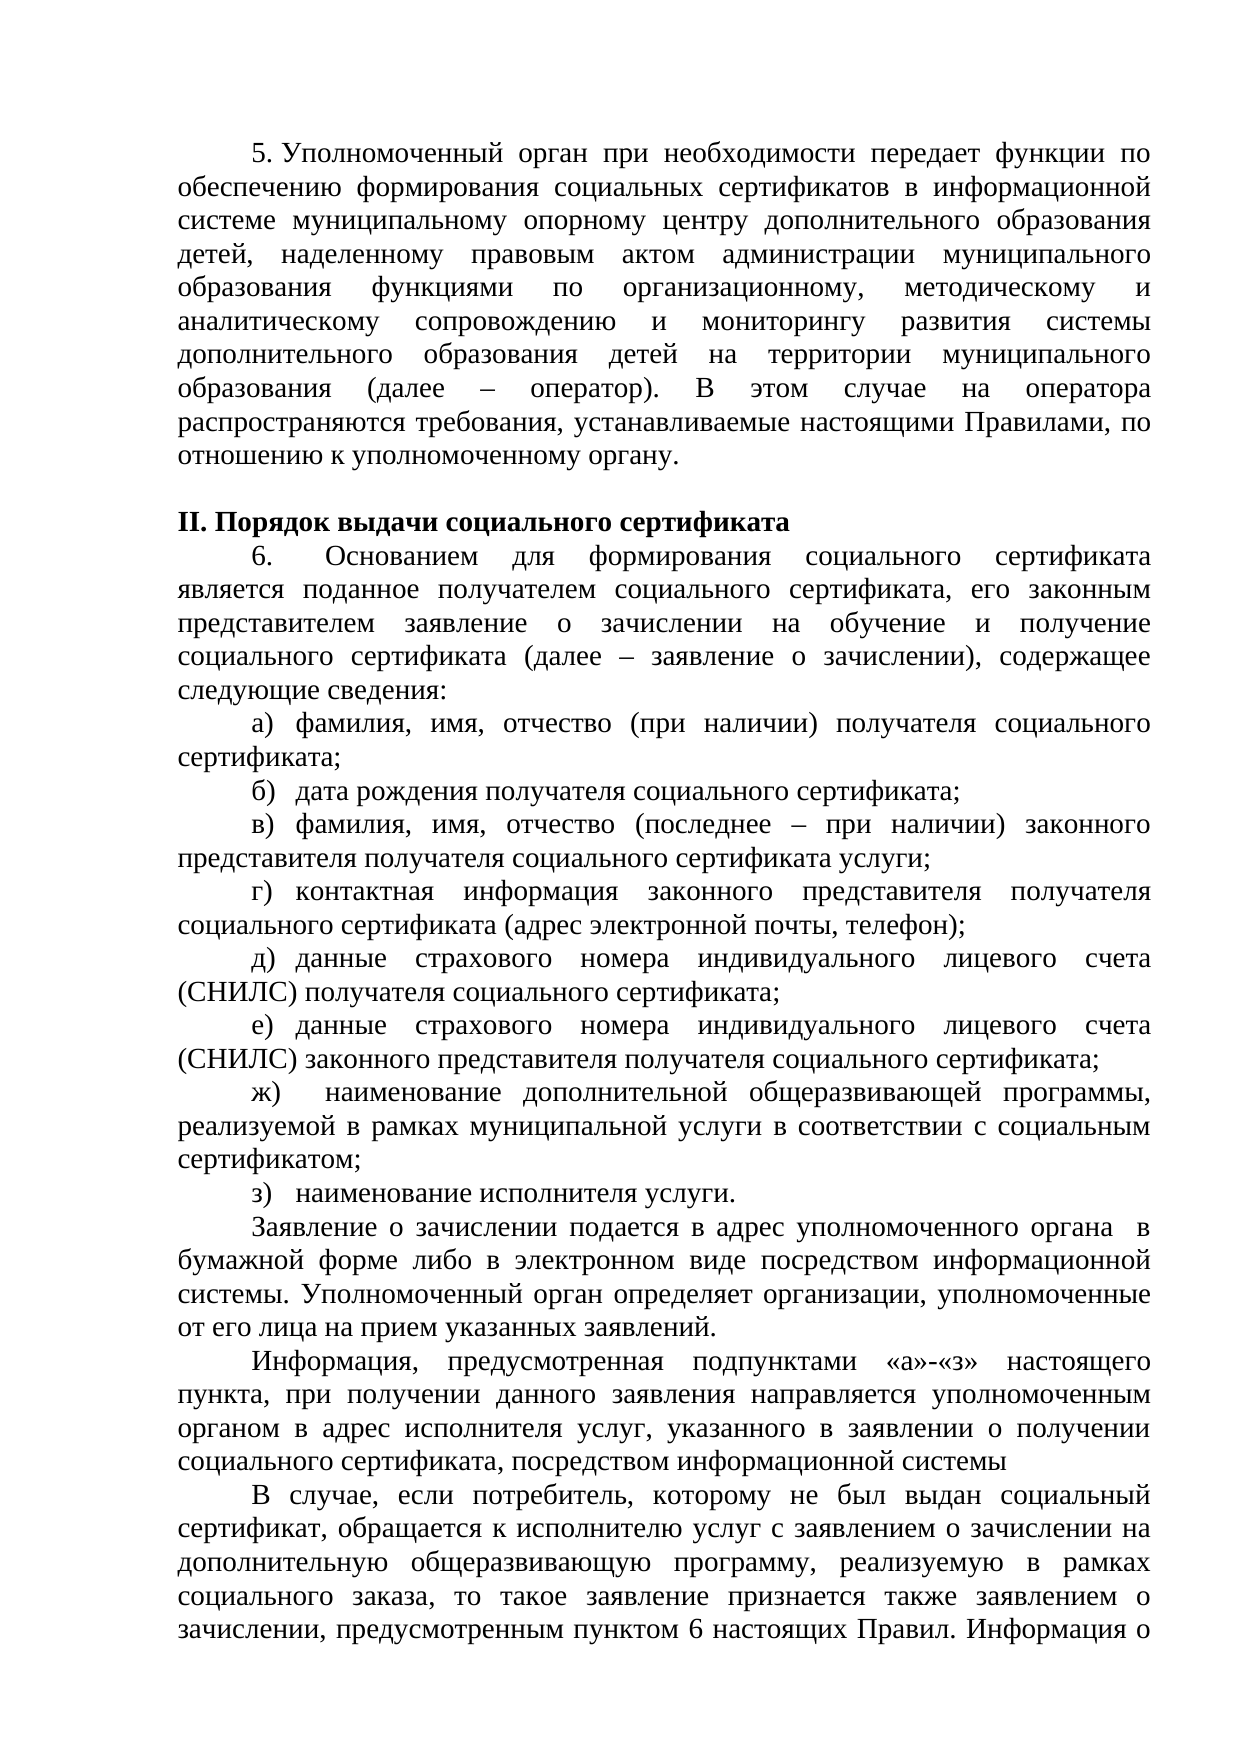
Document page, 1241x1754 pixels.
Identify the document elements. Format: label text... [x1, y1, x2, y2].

list наименование исполнителя услуги. [177, 1175, 1152, 1209]
list дата рождения получателя социального сертификата; [177, 773, 1152, 806]
list контактная информация законного представителя получателя социального сертификата (адрес электронной почты, телефон); [177, 873, 1152, 940]
text Заявление о зачислении подается в адрес уполномоченного органа в бумажной форме либо в электронном виде посредством информационной системы. Уполномоченный орган определяет организации, уполномоченные от его лица на прием указанных заявлений. [177, 1209, 1152, 1343]
list наименование дополнительной общеразвивающей программы, реализуемой в рамках муниципальной услуги в соответствии с социальным сертификатом; [177, 1074, 1152, 1175]
list Уполномоченный орган при необходимости передает функции по обеспечению формирования социальных сертификатов в информационной системе муниципальному опорному центру дополнительного образования детей, наделенному правовым актом администрации муниципального образования функциями по организационному, методическому и аналитическому сопровождению и мониторингу развития системы дополнительного образования детей на территории муниципального образования (далее – оператор). В этом случае на оператора распространяются требования, устанавливаемые настоящими Правилами, по отношению к уполномоченному органу. [177, 135, 1152, 471]
list Основанием для формирования социального сертификата является поданное получателем социального сертификата, его законным представителем заявление о зачислении на обучение и получение социального сертификата (далее – заявление о зачислении), содержащее следующие сведения: [177, 538, 1152, 706]
text Информация, предусмотренная подпунктами «а»-«з» настоящего пункта, при получении данного заявления направляется уполномоченным органом в адрес исполнителя услуг, указанного в заявлении о получении социального сертификата, посредством информационной системы [177, 1343, 1152, 1477]
list фамилия, имя, отчество (последнее – при наличии) законного представителя получателя социального сертификата услуги; [177, 806, 1152, 873]
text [177, 1477, 1152, 1645]
text II. Порядок выдачи социального сертификата [177, 504, 1152, 538]
list фамилия, имя, отчество (при наличии) получателя социального сертификата; [177, 706, 1152, 773]
list данные страхового номера индивидуального лицевого счета (СНИЛС) законного представителя получателя социального сертификата; [177, 1007, 1152, 1074]
list данные страхового номера индивидуального лицевого счета (СНИЛС) получателя социального сертификата; [177, 940, 1152, 1007]
